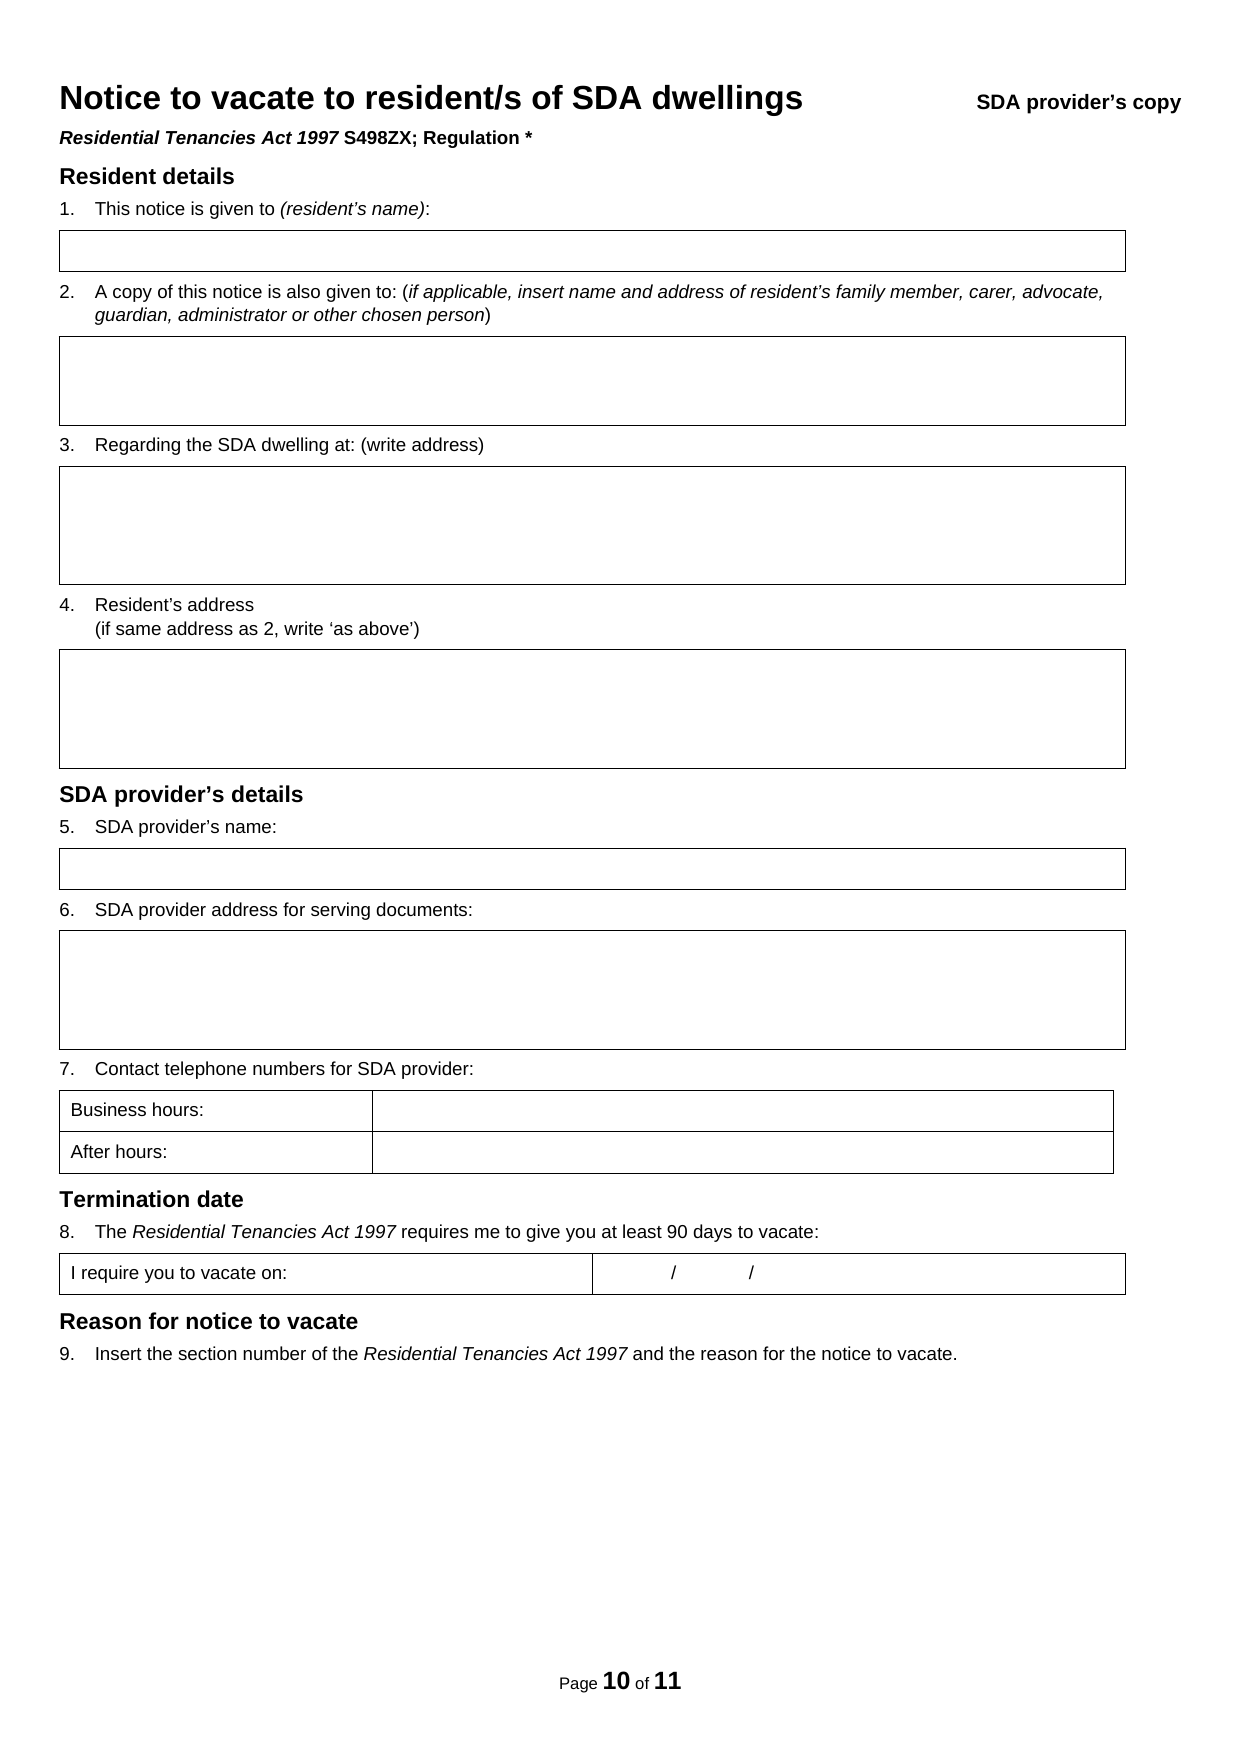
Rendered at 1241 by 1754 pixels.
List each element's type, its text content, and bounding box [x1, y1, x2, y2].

table_header [60, 931, 1125, 1048]
table_cell [373, 1132, 1113, 1173]
table_header Business hours: [60, 1091, 372, 1131]
table_header / / [593, 1254, 1125, 1294]
list Contact telephone numbers for SDA provider: [59, 1058, 1181, 1079]
subtitle Notice to vacate to resident/s of SDA dwellings SDA provider’s copy [59, 78, 1181, 117]
table_header [373, 1091, 1113, 1131]
table_header [60, 231, 1125, 271]
table_header [60, 337, 1125, 425]
list The Residential Tenancies Act 1997 requires me to give you at least 90 days to vacate: [59, 1221, 1181, 1242]
table_header [60, 650, 1125, 767]
table_header [60, 849, 1125, 889]
list A copy of this notice is also given to: (if applicable, insert name and address of resident’s family member, carer, advocate, guardian, administrator or other chosen person) [59, 281, 1181, 326]
table_header [60, 467, 1125, 584]
list SDA provider’s name: [59, 816, 1181, 837]
table_cell After hours: [60, 1132, 372, 1173]
subtitle Termination date [59, 1186, 1181, 1212]
subtitle Reason for notice to vacate [59, 1308, 1181, 1334]
table_header I require you to vacate on: [60, 1254, 592, 1294]
subtitle Resident details [59, 163, 1181, 189]
list Regarding the SDA dwelling at: (write address) [59, 434, 1181, 456]
list This notice is given to (resident’s name): [59, 198, 1181, 219]
list Insert the section number of the Residential Tenancies Act 1997 and the reason for the notice to vacate. [59, 1342, 1181, 1364]
list SDA provider address for serving documents: [59, 898, 1181, 920]
subtitle SDA provider’s details [59, 781, 1181, 807]
list Resident’s address (if same address as 2, write ‘as above’) [59, 594, 1181, 639]
text Residential Tenancies Act 1997 S498ZX; Regulation * [59, 127, 1181, 149]
